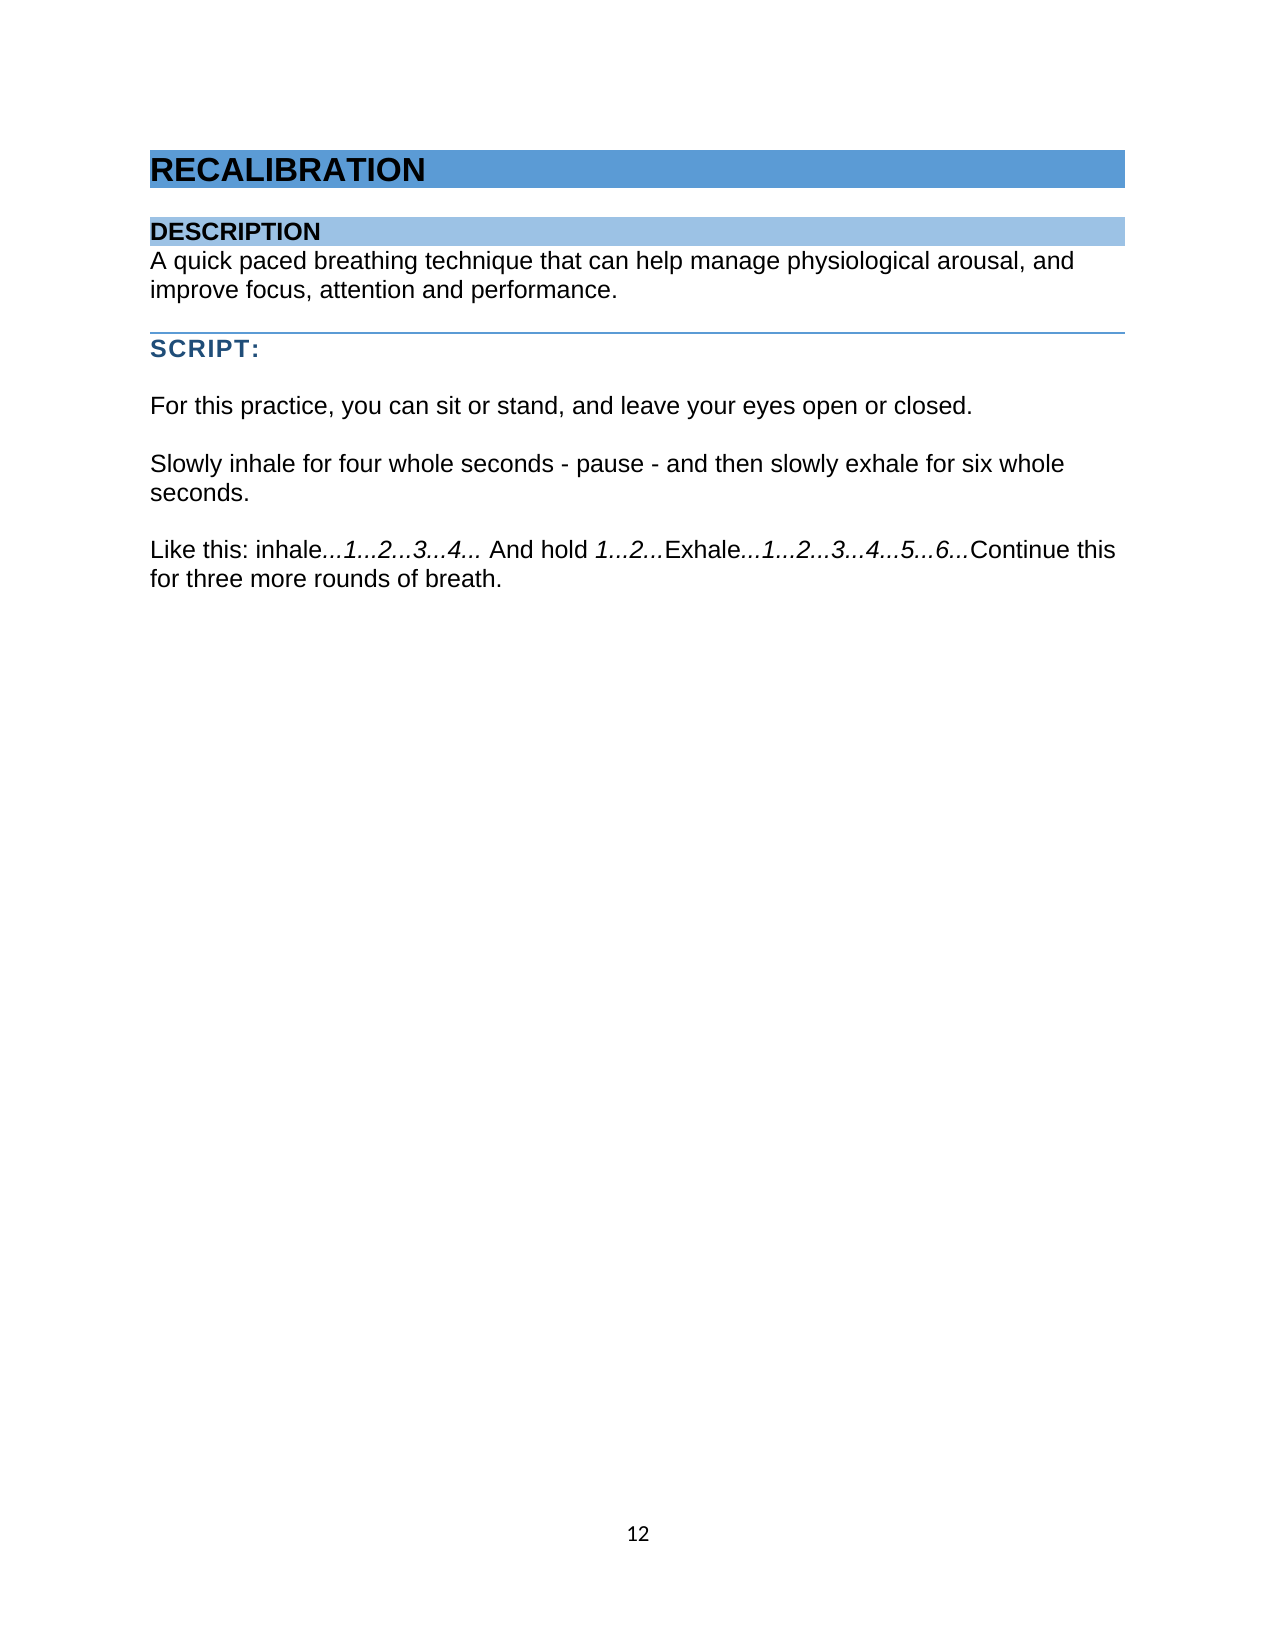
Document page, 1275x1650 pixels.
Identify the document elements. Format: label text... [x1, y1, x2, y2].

text Like this: inhale...1...2...3...4... And hold 1...2...Exhale...1...2...3...4...5...6...Continue this for three more rounds of breath. [150, 535, 1125, 592]
text DESCRIPTION [150, 217, 1125, 246]
subtitle SCRIPT: [150, 334, 1125, 362]
text Slowly inhale for four whole seconds - pause - and then slowly exhale for six whole seconds. [150, 449, 1125, 506]
text For this practice, you can sit or stand, and leave your eyes open or closed. [150, 391, 1125, 420]
text RECALIBRATION [150, 150, 1125, 188]
text A quick paced breathing technique that can help manage physiological arousal, and improve focus, attention and performance. [150, 246, 1125, 303]
